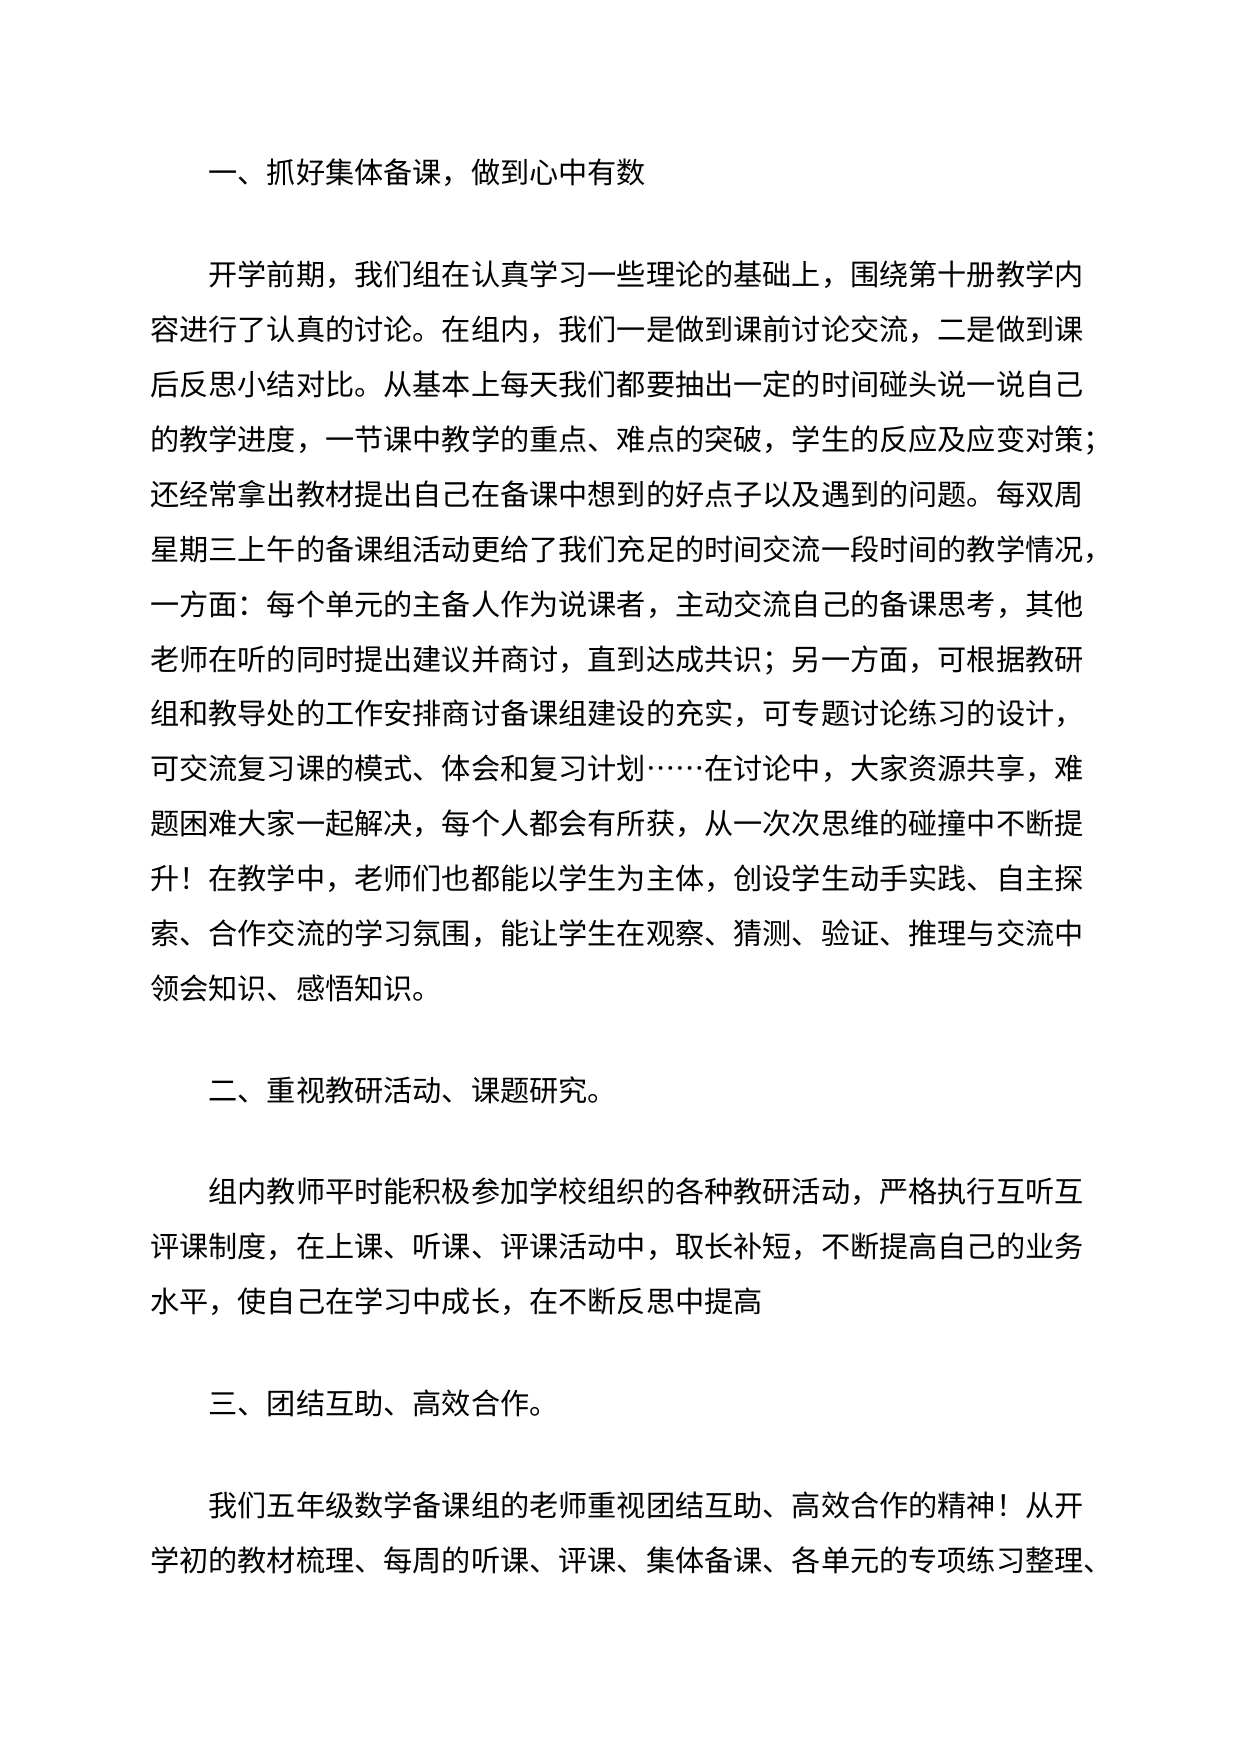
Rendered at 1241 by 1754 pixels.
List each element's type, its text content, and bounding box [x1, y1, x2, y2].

text 一、抓好集体备课，做到心中有数 [150, 150, 1090, 192]
text 三、团结互助、高效合作。 [150, 1381, 1090, 1423]
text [150, 1482, 1090, 1579]
text 开学前期，我们组在认真学习一些理论的基础上，围绕第十册教学内容进行了认真的讨论。在组内，我们一是做到课前讨论交流，二是做到课后反思小结对比。从基本上每天我们都要抽出一定的时间碰头说一说自己的教学进度，一节课中教学的重点、难点的突破，学生的反应及应变对策；还经常拿出教材提出自己在备课中想到的好点子以及遇到的问题。每双周星期三上午的备课组活动更给了我们充足的时间交流一段时间的教学情况，一方面：每个单元的主备人作为说课者，主动交流自己的备课思考，其他老师在听的同时提出建议并商讨，直到达成共识；另一方面，可根据教研组和教导处的工作安排商讨备课组建设的充实，可专题讨论练习的设计，可交流复习课的模式、体会和复习计划……在讨论中，大家资源共享，难题困难大家一起解决，每个人都会有所获，从一次次思维的碰撞中不断提升！在教学中，老师们也都能以学生为主体，创设学生动手实践、自主探索、合作交流的学习氛围，能让学生在观察、猜测、验证、推理与交流中领会知识、感悟知识。 [150, 252, 1090, 1008]
text 组内教师平时能积极参加学校组织的各种教研活动，严格执行互听互评课制度，在上课、听课、评课活动中，取长补短，不断提高自己的业务水平，使自己在学习中成长，在不断反思中提高 [150, 1169, 1090, 1321]
text 二、重视教研活动、课题研究。 [150, 1067, 1090, 1109]
